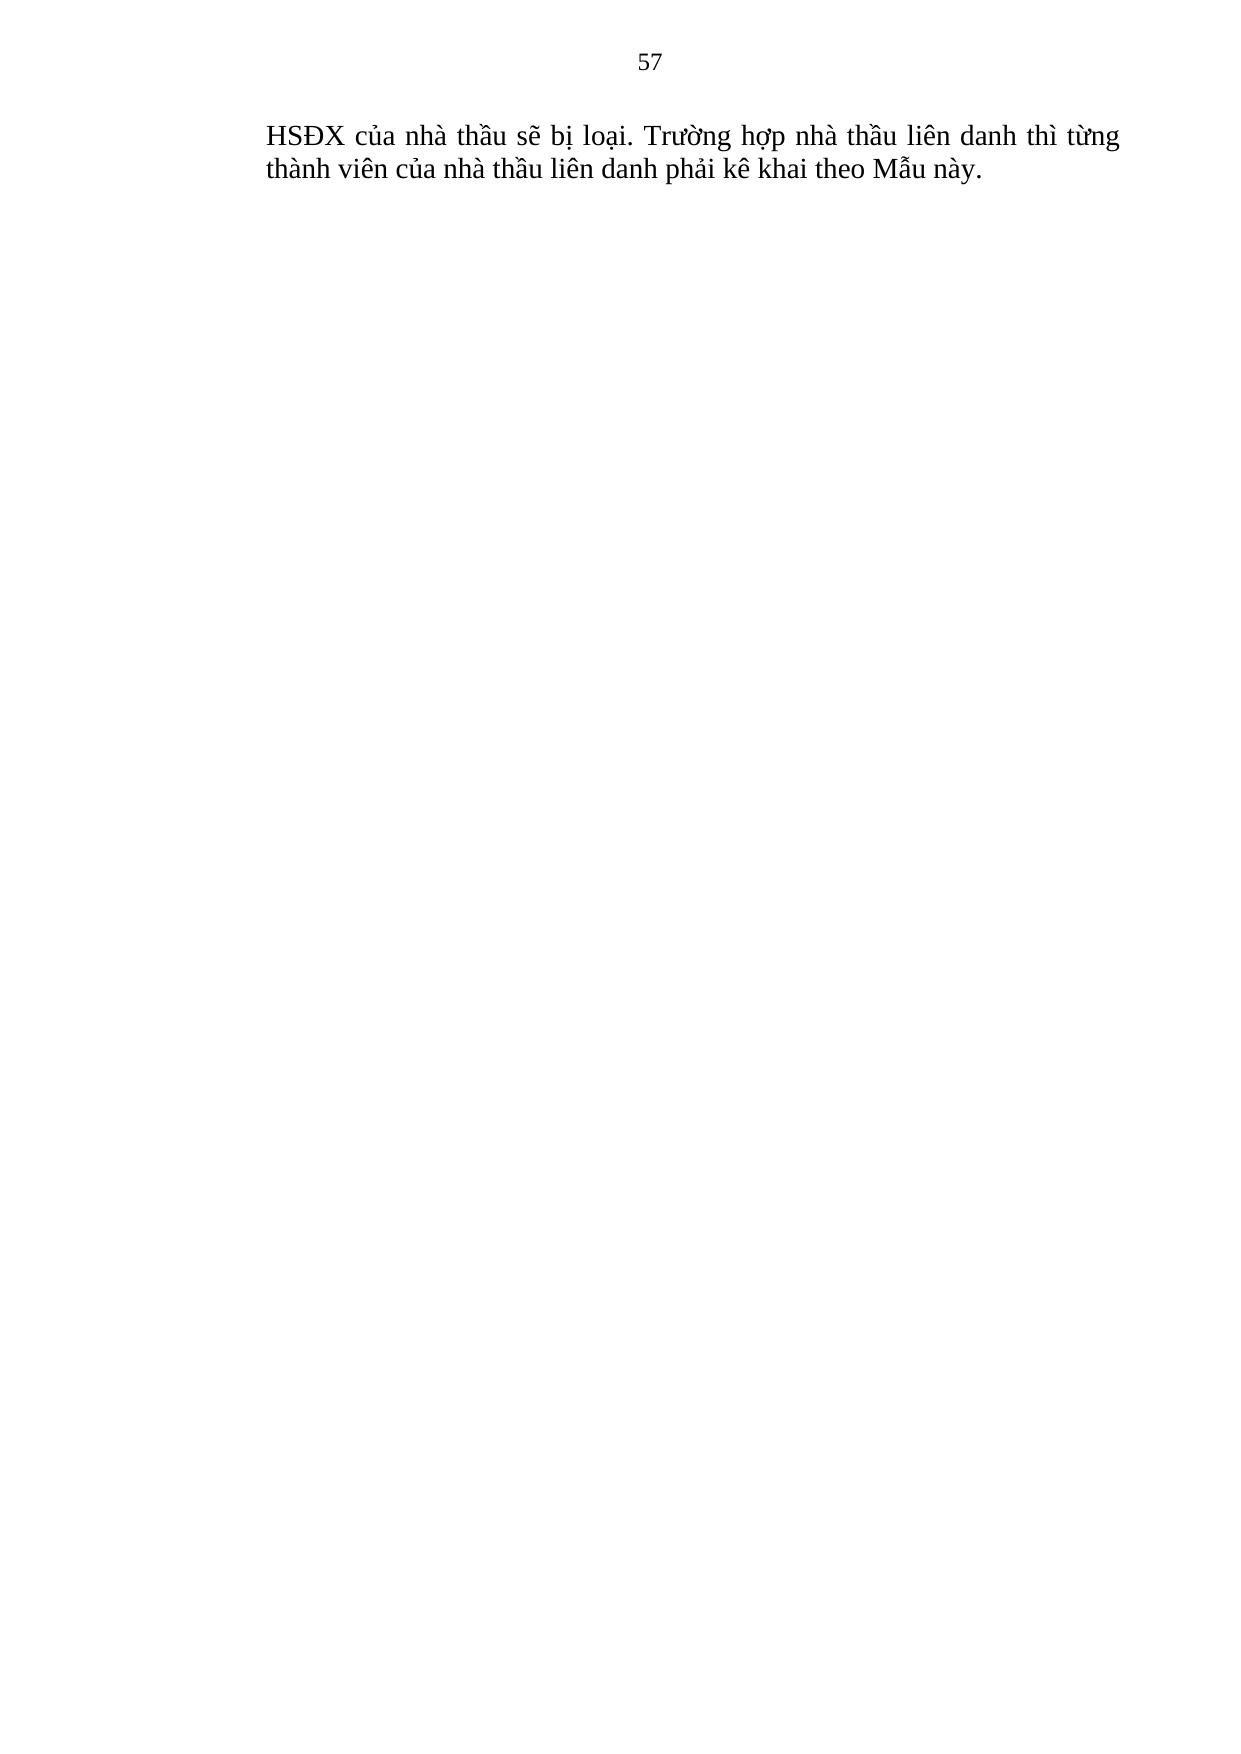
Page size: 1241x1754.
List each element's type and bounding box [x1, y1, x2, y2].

text [266, 118, 1122, 185]
